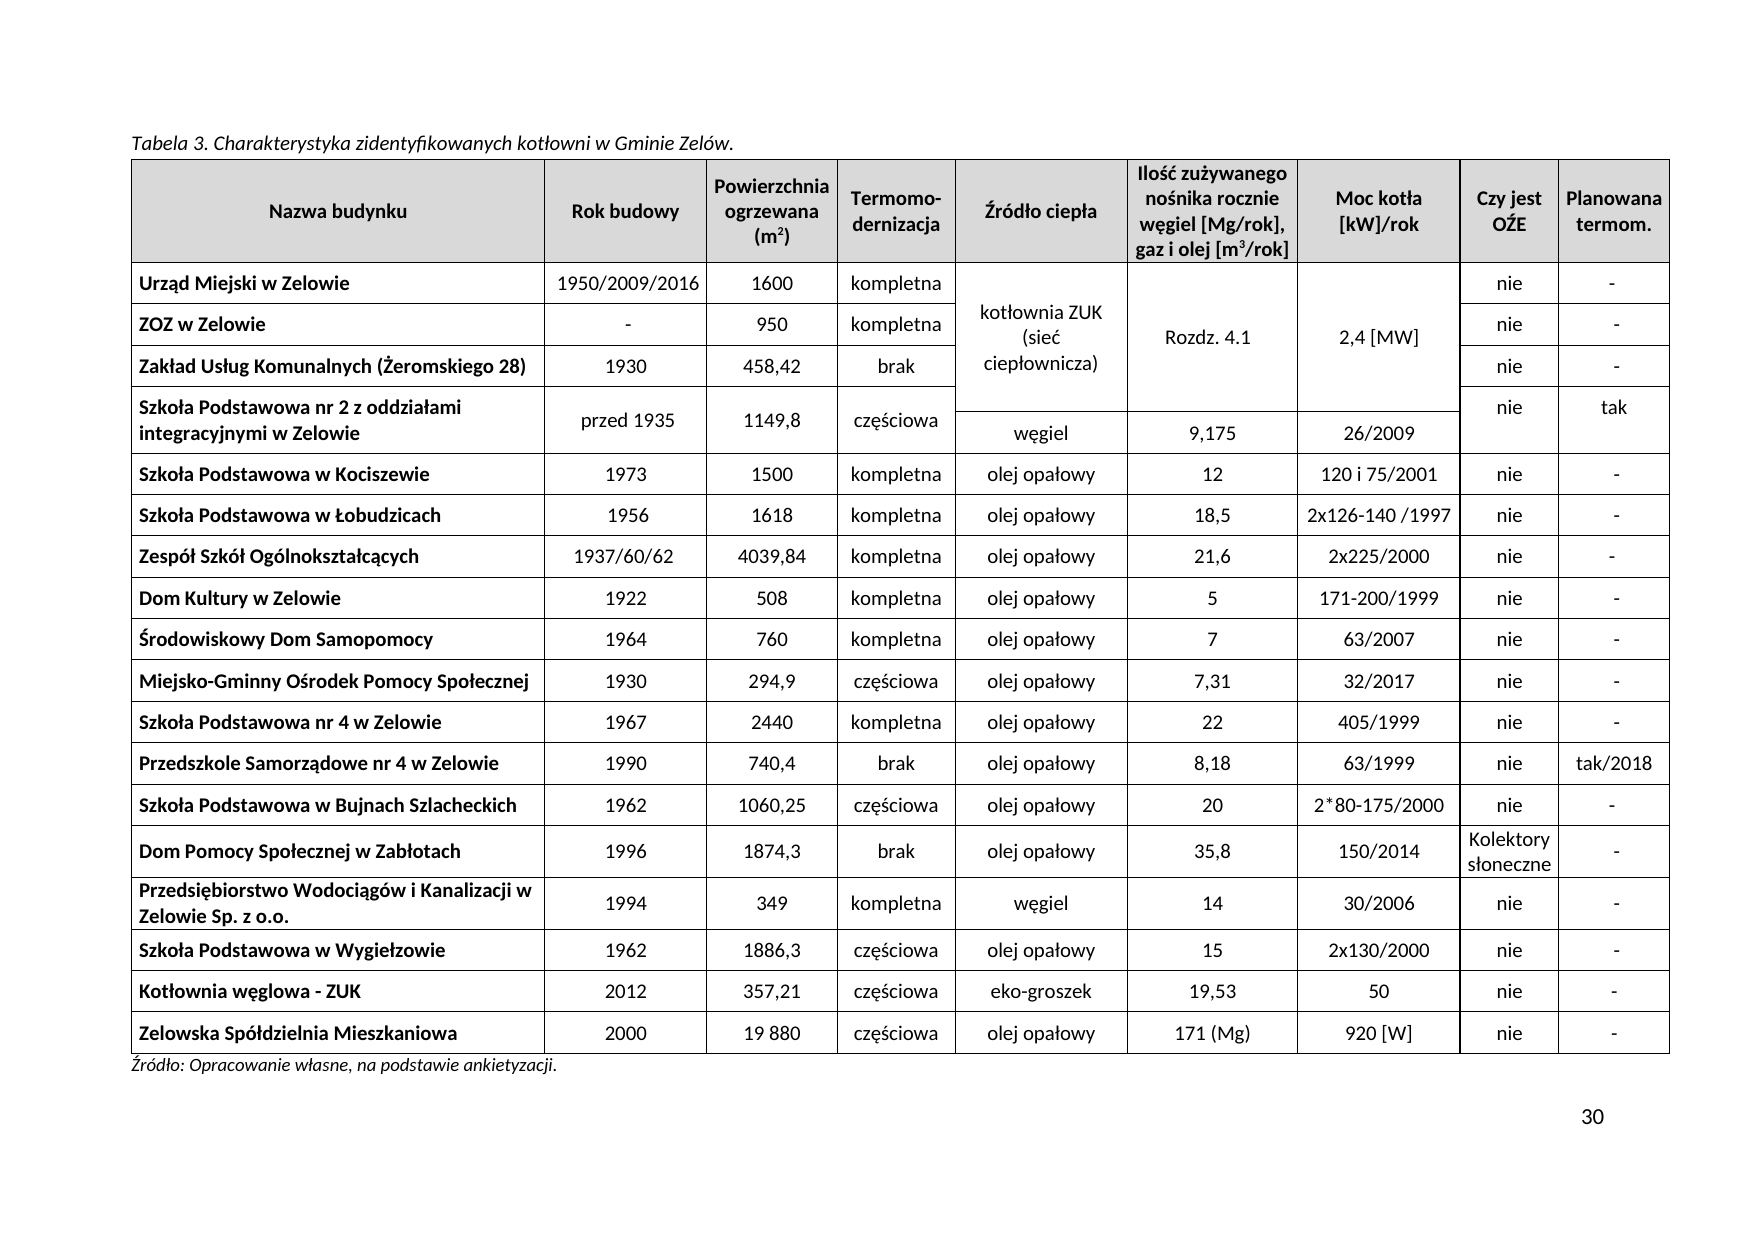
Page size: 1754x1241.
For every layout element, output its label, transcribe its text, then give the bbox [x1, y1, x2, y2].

table_cell częściowa [838, 1012, 955, 1053]
table_cell 760 [707, 619, 837, 659]
table_cell 1956 [545, 495, 706, 535]
table_cell węgiel [956, 878, 1127, 928]
table_cell 405/1999 [1298, 702, 1459, 742]
table_cell kompletna [838, 619, 955, 659]
table_cell olej opałowy [956, 619, 1127, 659]
table_cell 5 [1128, 578, 1297, 618]
table_cell 50 [1298, 971, 1459, 1011]
table_cell częściowa [838, 930, 955, 970]
table_cell - [1559, 495, 1669, 535]
table_cell 1967 [545, 702, 706, 742]
table_cell 357,21 [707, 971, 837, 1011]
table_cell 2x126-140 /1997 [1298, 495, 1459, 535]
table_cell 950 [707, 304, 837, 344]
table_cell Szkoła Podstawowa nr 4 w Zelowie [132, 702, 544, 742]
table_cell olej opałowy [956, 702, 1127, 742]
table_cell 2012 [545, 971, 706, 1011]
table_cell 171-200/1999 [1298, 578, 1459, 618]
table_cell 2440 [707, 702, 837, 742]
table_cell nie [1461, 387, 1558, 453]
table_cell - [1559, 304, 1669, 344]
table_cell 1500 [707, 454, 837, 494]
table_cell - [1559, 1012, 1669, 1053]
table_cell Zespół Szkół Ogólnokształcących [132, 536, 544, 577]
table_cell węgiel [956, 412, 1127, 453]
table_cell brak [838, 826, 955, 877]
table_cell Kolektory słoneczne [1461, 826, 1558, 877]
table_cell Szkoła Podstawowa w Łobudzicach [132, 495, 544, 535]
table_cell 4039,84 [707, 536, 837, 577]
table_cell kompletna [838, 578, 955, 618]
table_cell 7 [1128, 619, 1297, 659]
table_cell kompletna [838, 495, 955, 535]
table_cell kompletna [838, 263, 955, 303]
table_cell - [1559, 702, 1669, 742]
table_cell nie [1461, 878, 1558, 928]
table_cell 1886,3 [707, 930, 837, 970]
table_cell kompletna [838, 702, 955, 742]
table_cell - [1559, 660, 1669, 701]
table_cell brak [838, 743, 955, 783]
table_cell 349 [707, 878, 837, 928]
table_cell ZOZ w Zelowie [132, 304, 544, 344]
table_cell 8,18 [1128, 743, 1297, 783]
table_cell 458,42 [707, 346, 837, 386]
table_cell częściowa [838, 971, 955, 1011]
table_cell - [1559, 971, 1669, 1011]
text Tabela 3. Charakterystyka zidentyfikowanych kotłowni w Gminie Zelów. [131, 130, 1604, 155]
table_cell olej opałowy [956, 743, 1127, 783]
table_cell nie [1461, 304, 1558, 344]
table_cell 1149,8 [707, 387, 837, 453]
table_cell - [1559, 619, 1669, 659]
table_cell nie [1461, 263, 1558, 303]
table_cell 14 [1128, 878, 1297, 928]
table_cell - [1559, 263, 1669, 303]
table_cell kompletna [838, 454, 955, 494]
table_cell olej opałowy [956, 495, 1127, 535]
table_cell 1930 [545, 346, 706, 386]
table_cell częściowa [838, 660, 955, 701]
table_cell 2x130/2000 [1298, 930, 1459, 970]
table_cell 32/2017 [1298, 660, 1459, 701]
table_cell 21,6 [1128, 536, 1297, 577]
table_cell 1600 [707, 263, 837, 303]
table_cell - [545, 304, 706, 344]
table_header Czy jest OŹE [1461, 160, 1558, 262]
table_cell 1962 [545, 785, 706, 825]
table_cell Rozdz. 4.1 [1128, 263, 1297, 411]
table_cell nie [1461, 785, 1558, 825]
table_cell 2x225/2000 [1298, 536, 1459, 577]
table_header Powierzchnia ogrzewana (m2) [707, 160, 837, 262]
table_cell kompletna [838, 536, 955, 577]
table_cell nie [1461, 495, 1558, 535]
table_cell 1930 [545, 660, 706, 701]
table_cell 63/1999 [1298, 743, 1459, 783]
table_cell 19 880 [707, 1012, 837, 1053]
table_cell nie [1461, 702, 1558, 742]
table_cell 18,5 [1128, 495, 1297, 535]
table_cell - [1559, 536, 1669, 577]
table_cell - [1559, 454, 1669, 494]
table_cell Przedszkole Samorządowe nr 4 w Zelowie [132, 743, 544, 783]
table_cell nie [1461, 346, 1558, 386]
table_cell 1990 [545, 743, 706, 783]
table_cell eko-groszek [956, 971, 1127, 1011]
table_cell 150/2014 [1298, 826, 1459, 877]
table_cell 1060,25 [707, 785, 837, 825]
table_header Ilość zużywanego nośnika rocznie węgiel [Mg/rok], gaz i olej [m3/rok] [1128, 160, 1297, 262]
table_cell - [1559, 930, 1669, 970]
table_cell kompletna [838, 878, 955, 928]
table_cell nie [1461, 660, 1558, 701]
table_cell 19,53 [1128, 971, 1297, 1011]
table_cell tak [1559, 387, 1669, 453]
table_cell olej opałowy [956, 1012, 1127, 1053]
table_cell brak [838, 346, 955, 386]
table_cell nie [1461, 619, 1558, 659]
table_cell 1874,3 [707, 826, 837, 877]
table_cell 1964 [545, 619, 706, 659]
table_cell nie [1461, 578, 1558, 618]
table_cell 920 [W] [1298, 1012, 1459, 1053]
table_header Moc kotła [kW]/rok [1298, 160, 1459, 262]
table_cell Szkoła Podstawowa w Kociszewie [132, 454, 544, 494]
table_cell - [1559, 826, 1669, 877]
table_cell - [1559, 578, 1669, 618]
table_cell 1994 [545, 878, 706, 928]
table_cell olej opałowy [956, 536, 1127, 577]
table_cell tak/2018 [1559, 743, 1669, 783]
table_cell 15 [1128, 930, 1297, 970]
table_cell kotłownia ZUK (sieć ciepłownicza) [956, 263, 1127, 411]
table_cell nie [1461, 536, 1558, 577]
table_cell - [1559, 785, 1669, 825]
table_cell olej opałowy [956, 454, 1127, 494]
table_cell kompletna [838, 304, 955, 344]
table_cell Miejsko-Gminny Ośrodek Pomocy Społecznej [132, 660, 544, 701]
table_cell nie [1461, 1012, 1558, 1053]
table_cell 508 [707, 578, 837, 618]
table_header Źródło ciepła [956, 160, 1127, 262]
table_cell nie [1461, 971, 1558, 1011]
table_cell 2,4 [MW] [1298, 263, 1459, 411]
table_cell 1950/2009/2016 [545, 263, 706, 303]
table_cell Szkoła Podstawowa w Bujnach Szlacheckich [132, 785, 544, 825]
table_cell przed 1935 [545, 387, 706, 453]
table_cell 63/2007 [1298, 619, 1459, 659]
table_header Rok budowy [545, 160, 706, 262]
table_cell częściowa [838, 387, 955, 453]
table_header Termomo-dernizacja [838, 160, 955, 262]
table_cell 1618 [707, 495, 837, 535]
table_cell nie [1461, 743, 1558, 783]
table_cell 1962 [545, 930, 706, 970]
table_cell częściowa [838, 785, 955, 825]
table_cell 22 [1128, 702, 1297, 742]
table_cell Kotłownia węglowa - ZUK [132, 971, 544, 1011]
table_cell olej opałowy [956, 660, 1127, 701]
table_cell 740,4 [707, 743, 837, 783]
table_cell Szkoła Podstawowa nr 2 z oddziałami integracyjnymi w Zelowie [132, 387, 544, 453]
table_cell Zelowska Spółdzielnia Mieszkaniowa [132, 1012, 544, 1053]
table_cell 1922 [545, 578, 706, 618]
table_cell - [1559, 346, 1669, 386]
table_cell 1973 [545, 454, 706, 494]
table_cell 9,175 [1128, 412, 1297, 453]
table_cell Zakład Usług Komunalnych (Żeromskiego 28) [132, 346, 544, 386]
table_cell 30/2006 [1298, 878, 1459, 928]
table_cell 26/2009 [1298, 412, 1459, 453]
table_cell 1996 [545, 826, 706, 877]
table_cell 1937/60/62 [545, 536, 706, 577]
table_cell - [1559, 878, 1669, 928]
table_cell olej opałowy [956, 578, 1127, 618]
table_cell 20 [1128, 785, 1297, 825]
table_cell 7,31 [1128, 660, 1297, 701]
table_header Planowana termom. [1559, 160, 1669, 262]
table_cell Przedsiębiorstwo Wodociągów i Kanalizacji w Zelowie Sp. z o.o. [132, 878, 544, 928]
table_cell 12 [1128, 454, 1297, 494]
table_cell 2000 [545, 1012, 706, 1053]
table_cell olej opałowy [956, 826, 1127, 877]
table_cell 2*80-175/2000 [1298, 785, 1459, 825]
table_cell olej opałowy [956, 930, 1127, 970]
table_header Nazwa budynku [132, 160, 544, 262]
table_cell 294,9 [707, 660, 837, 701]
table_cell Urząd Miejski w Zelowie [132, 263, 544, 303]
table_cell olej opałowy [956, 785, 1127, 825]
table_cell 35,8 [1128, 826, 1297, 877]
table_cell Szkoła Podstawowa w Wygiełzowie [132, 930, 544, 970]
table_cell Dom Kultury w Zelowie [132, 578, 544, 618]
table_cell nie [1461, 454, 1558, 494]
table_cell nie [1461, 930, 1558, 970]
table_cell Dom Pomocy Społecznej w Zabłotach [132, 826, 544, 877]
text Źródło: Opracowanie własne, na podstawie ankietyzacji. [131, 1054, 1604, 1077]
table_cell Środowiskowy Dom Samopomocy [132, 619, 544, 659]
table_cell 120 i 75/2001 [1298, 454, 1459, 494]
table_cell 171 (Mg) [1128, 1012, 1297, 1053]
